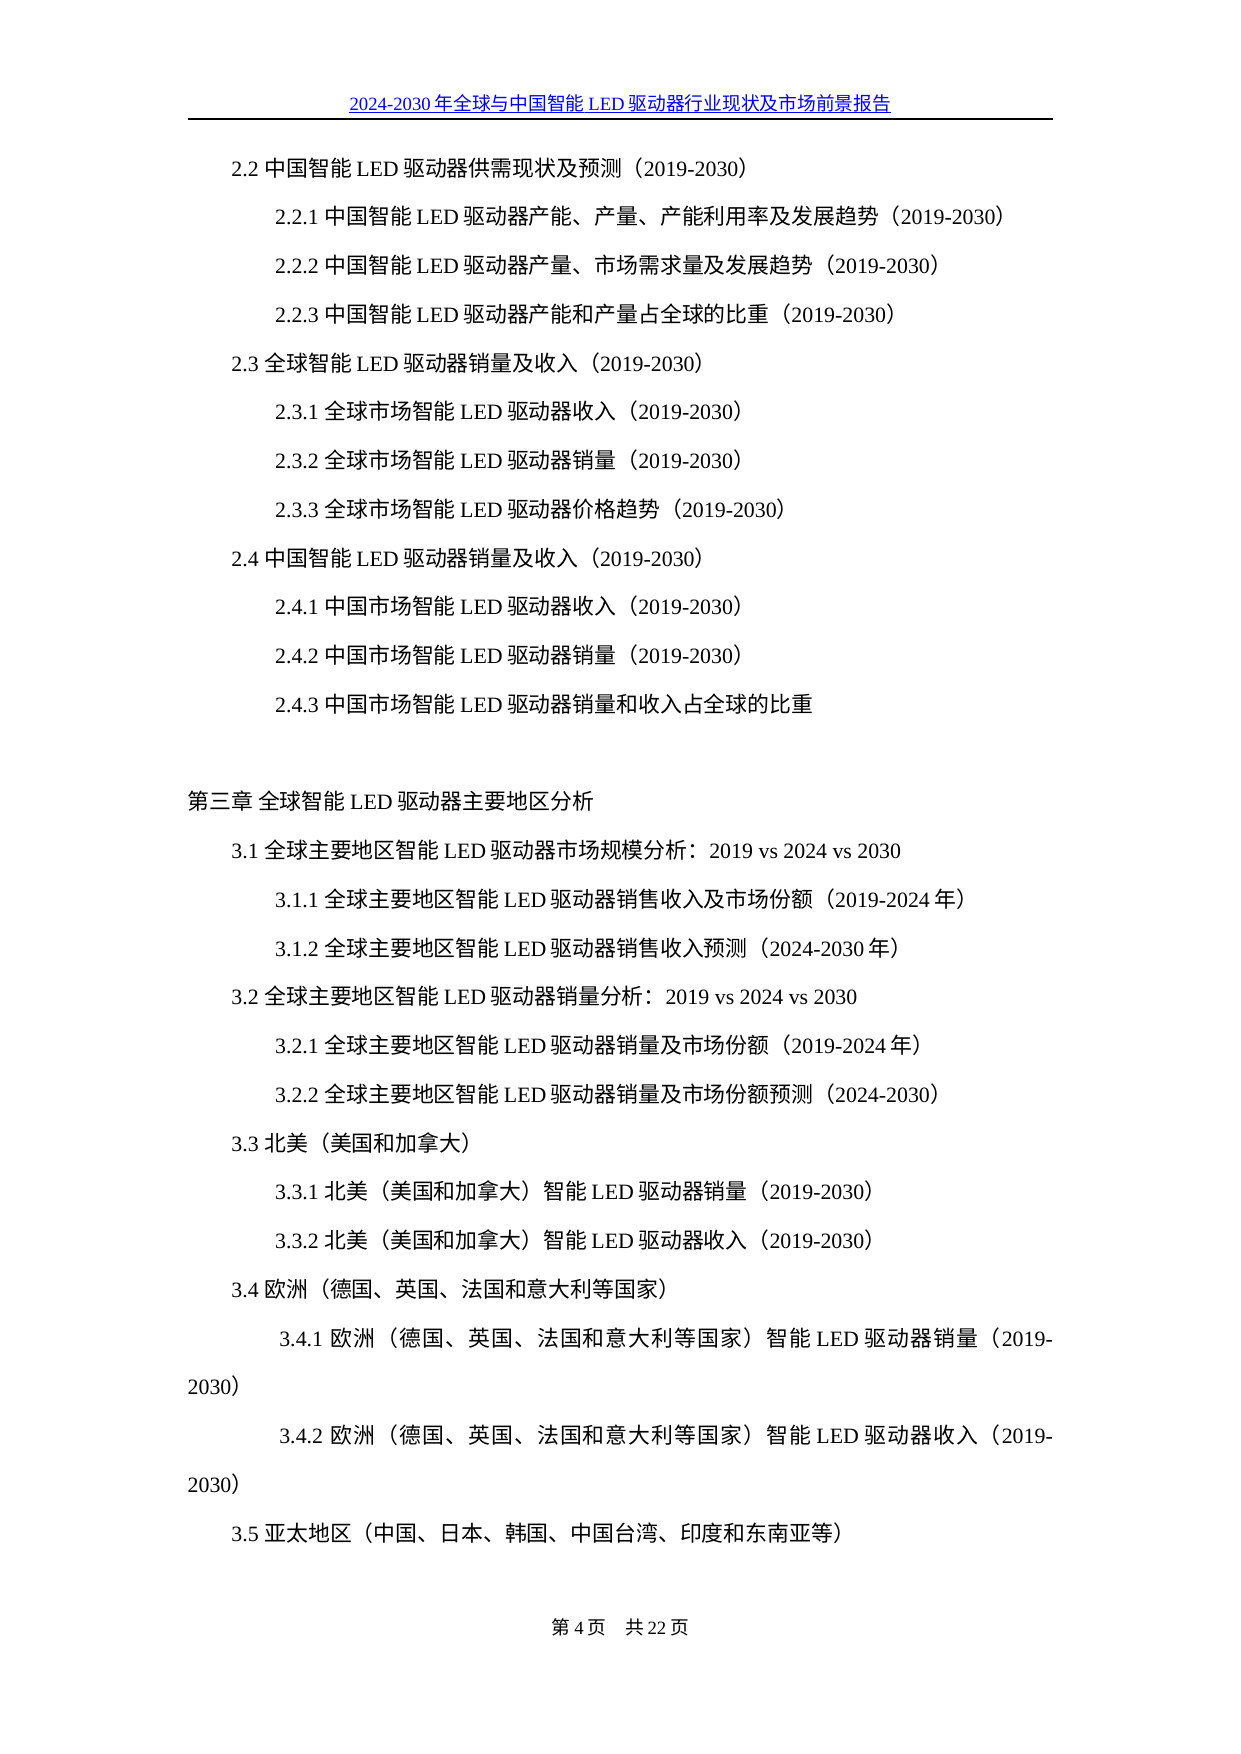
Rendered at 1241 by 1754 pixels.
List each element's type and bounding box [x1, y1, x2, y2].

text [187, 150, 1053, 1548]
